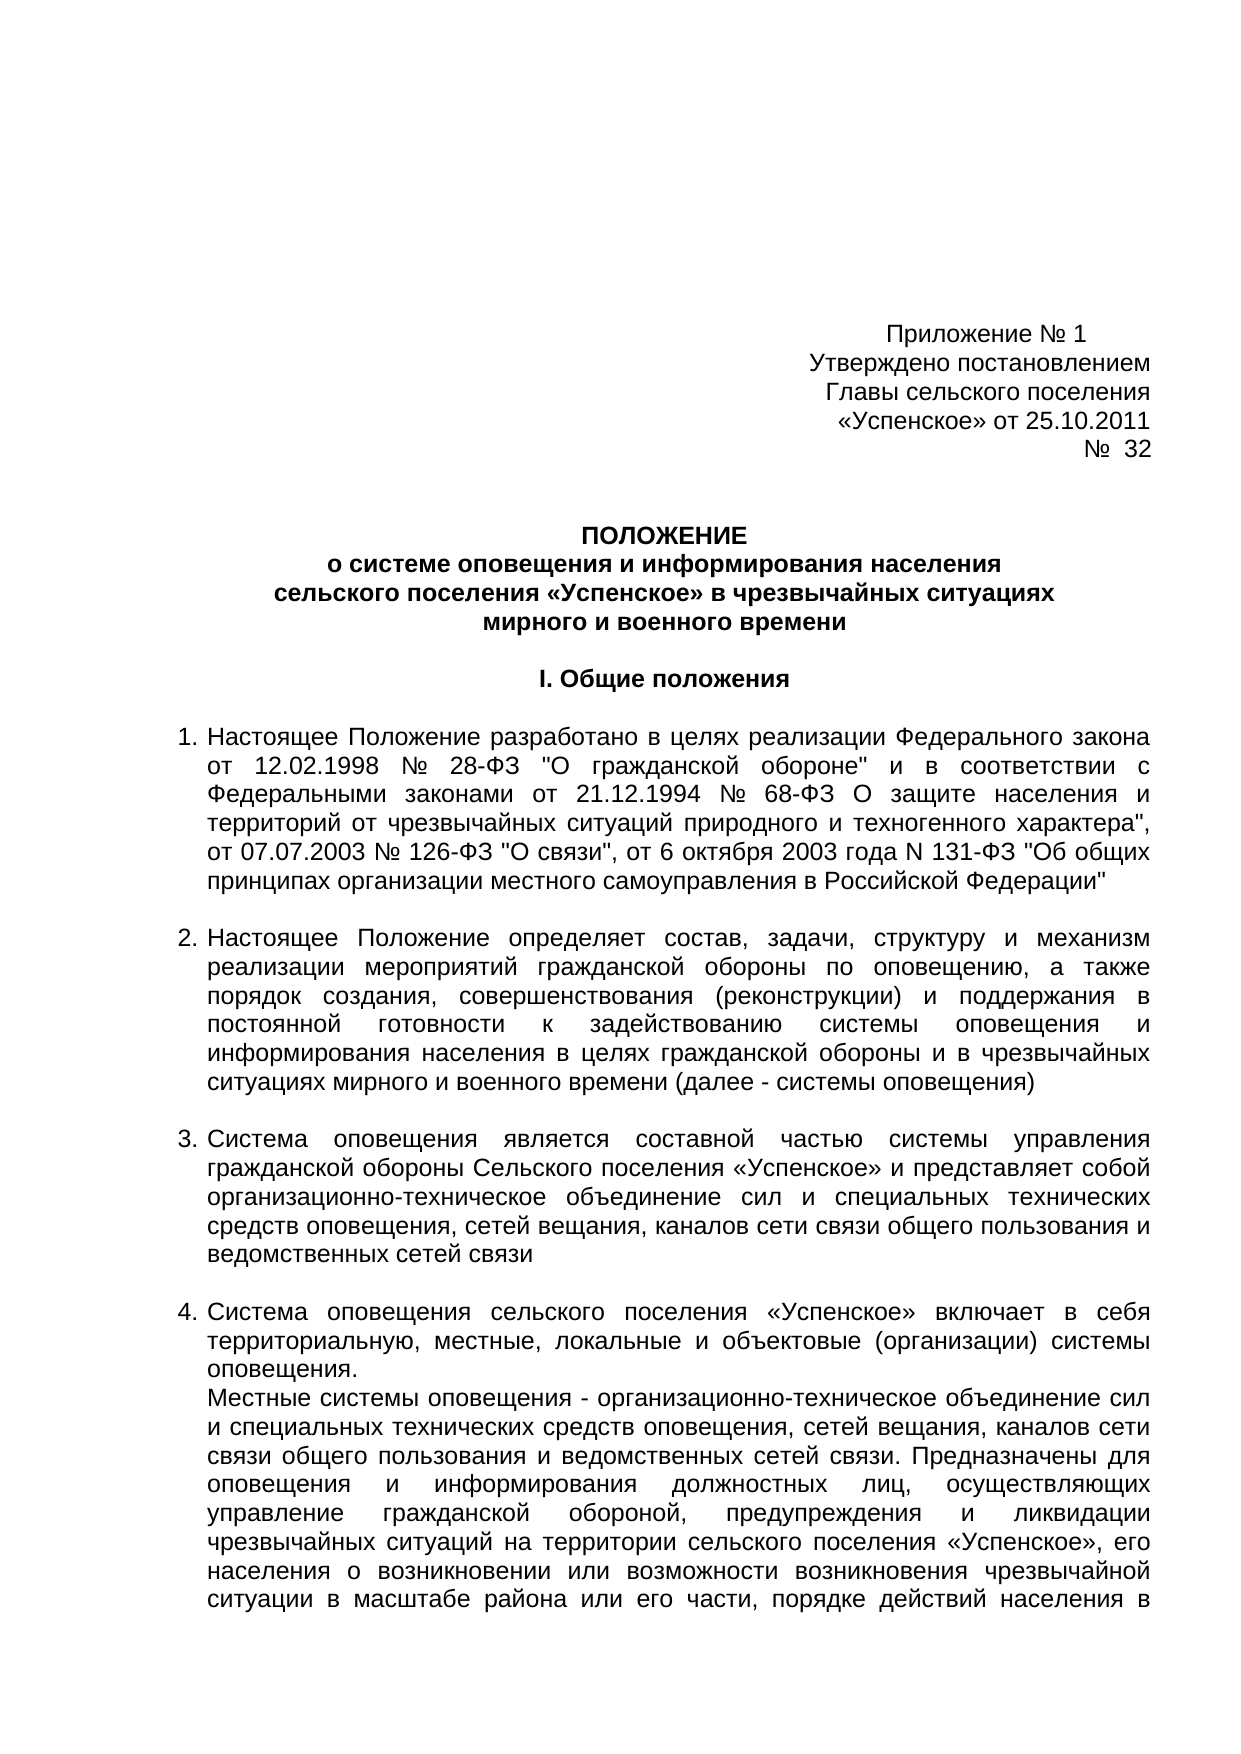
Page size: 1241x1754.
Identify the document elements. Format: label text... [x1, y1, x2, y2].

text о системе оповещения и информирования населения [177, 549, 1152, 578]
text Утверждено постановлением [177, 348, 1152, 377]
text ПОЛОЖЕНИЕ [177, 521, 1152, 549]
text сельского поселения «Успенское» в чрезвычайных ситуациях [177, 578, 1152, 607]
list Система оповещения является составной частью системы управления гражданской обороны Сельского поселения «Успенское» и представляет собой организационно-техническое объединение сил и специальных технических средств оповещения, сетей вещания, каналов сети связи общего пользования и ведомственных сетей связи [177, 1124, 1152, 1268]
list Настоящее Положение определяет состав, задачи, структуру и механизм реализации мероприятий гражданской обороны по оповещению, а также порядок создания, совершенствования (реконструкции) и поддержания в постоянной готовности к задействованию системы оповещения и информирования населения в целях гражданской обороны и в чрезвычайных ситуациях мирного и военного времени (далее - системы оповещения) [177, 923, 1152, 1096]
text «Успенское» от 25.10.2011 № 32 [177, 406, 1152, 463]
text Главы сельского поселения [177, 377, 1152, 406]
text I. Общие положения [177, 664, 1152, 693]
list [177, 1297, 1152, 1613]
list Настоящее Положение разработано в целях реализации Федерального закона от 12.02.1998 № 28-ФЗ "О гражданской обороне" и в соответствии с Федеральными законами от 21.12.1994 № 68-ФЗ О защите населения и территорий от чрезвычайных ситуаций природного и техногенного характера", от 07.07.2003 № 126-ФЗ "О связи", от 6 октября 2003 года N 131-ФЗ "Об общих принципах организации местного самоуправления в Российской Федерации" [177, 722, 1152, 894]
text мирного и военного времени [177, 607, 1152, 636]
text Приложение № 1 [177, 319, 1152, 348]
